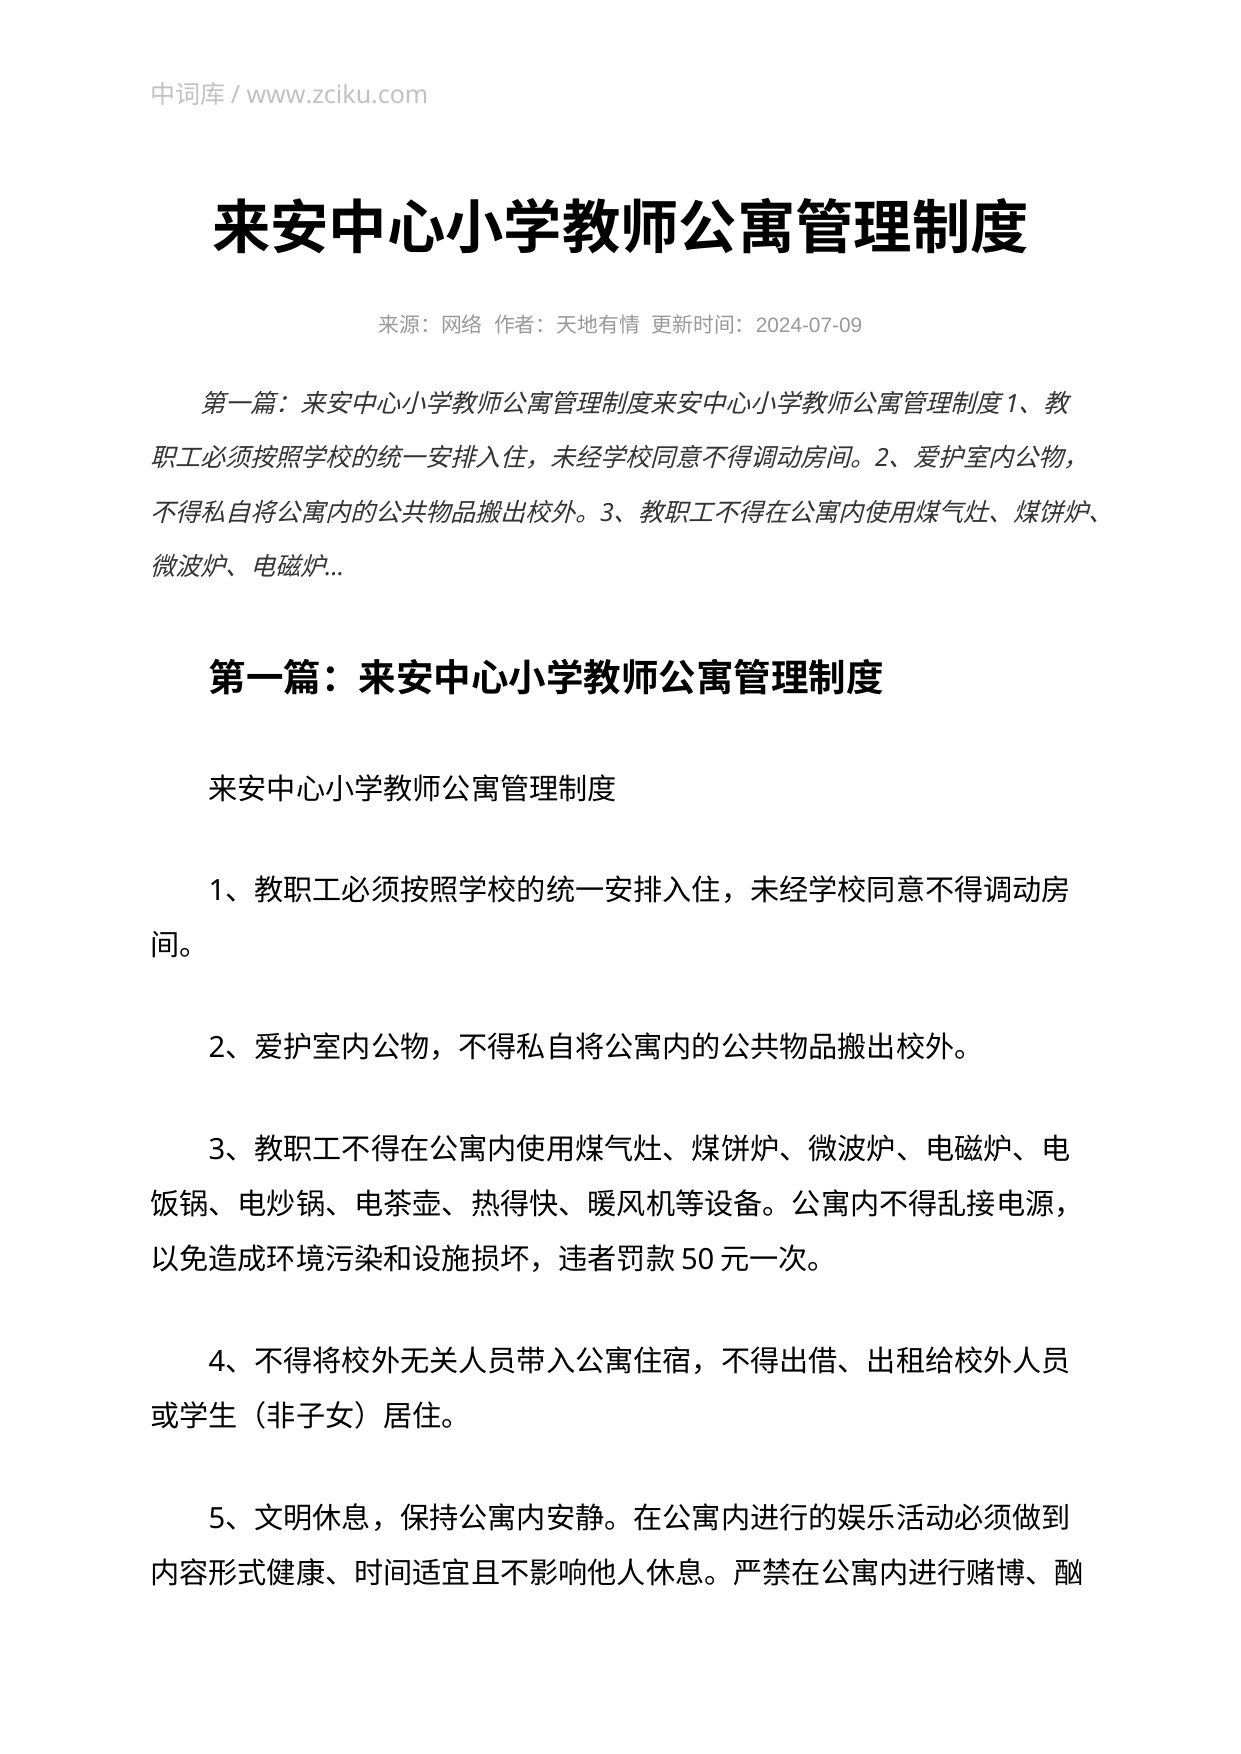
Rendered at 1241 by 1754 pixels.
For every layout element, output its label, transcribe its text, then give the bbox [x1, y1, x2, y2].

text 第一篇：来安中心小学教师公寓管理制度 [150, 648, 1090, 702]
text 1、教职工必须按照学校的统一安排入住，未经学校同意不得调动房间。 [150, 867, 1090, 964]
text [150, 1494, 1090, 1592]
text 4、不得将校外无关人员带入公寓住宿，不得出借、出租给校外人员或学生（非子女）居住。 [150, 1338, 1090, 1435]
text 2、爱护室内公物，不得私自将公寓内的公共物品搬出校外。 [150, 1024, 1090, 1066]
text 第一篇：来安中心小学教师公寓管理制度来安中心小学教师公寓管理制度1、教职工必须按照学校的统一安排入住，未经学校同意不得调动房间。2、爱护室内公物，不得私自将公寓内的公共物品搬出校外。3、教职工不得在公寓内使用煤气灶、煤饼炉、微波炉、电磁炉... [150, 383, 1090, 583]
text 来源：网络 作者：天地有情 更新时间：2024-07-09 [150, 313, 1090, 337]
subtitle 来安中心小学教师公寓管理制度 [150, 181, 1090, 266]
text 来安中心小学教师公寓管理制度 [150, 765, 1090, 807]
text 3、教职工不得在公寓内使用煤气灶、煤饼炉、微波炉、电磁炉、电饭锅、电炒锅、电茶壶、热得快、暖风机等设备。公寓内不得乱接电源，以免造成环境污染和设施损坏，违者罚款50元一次。 [150, 1126, 1090, 1278]
